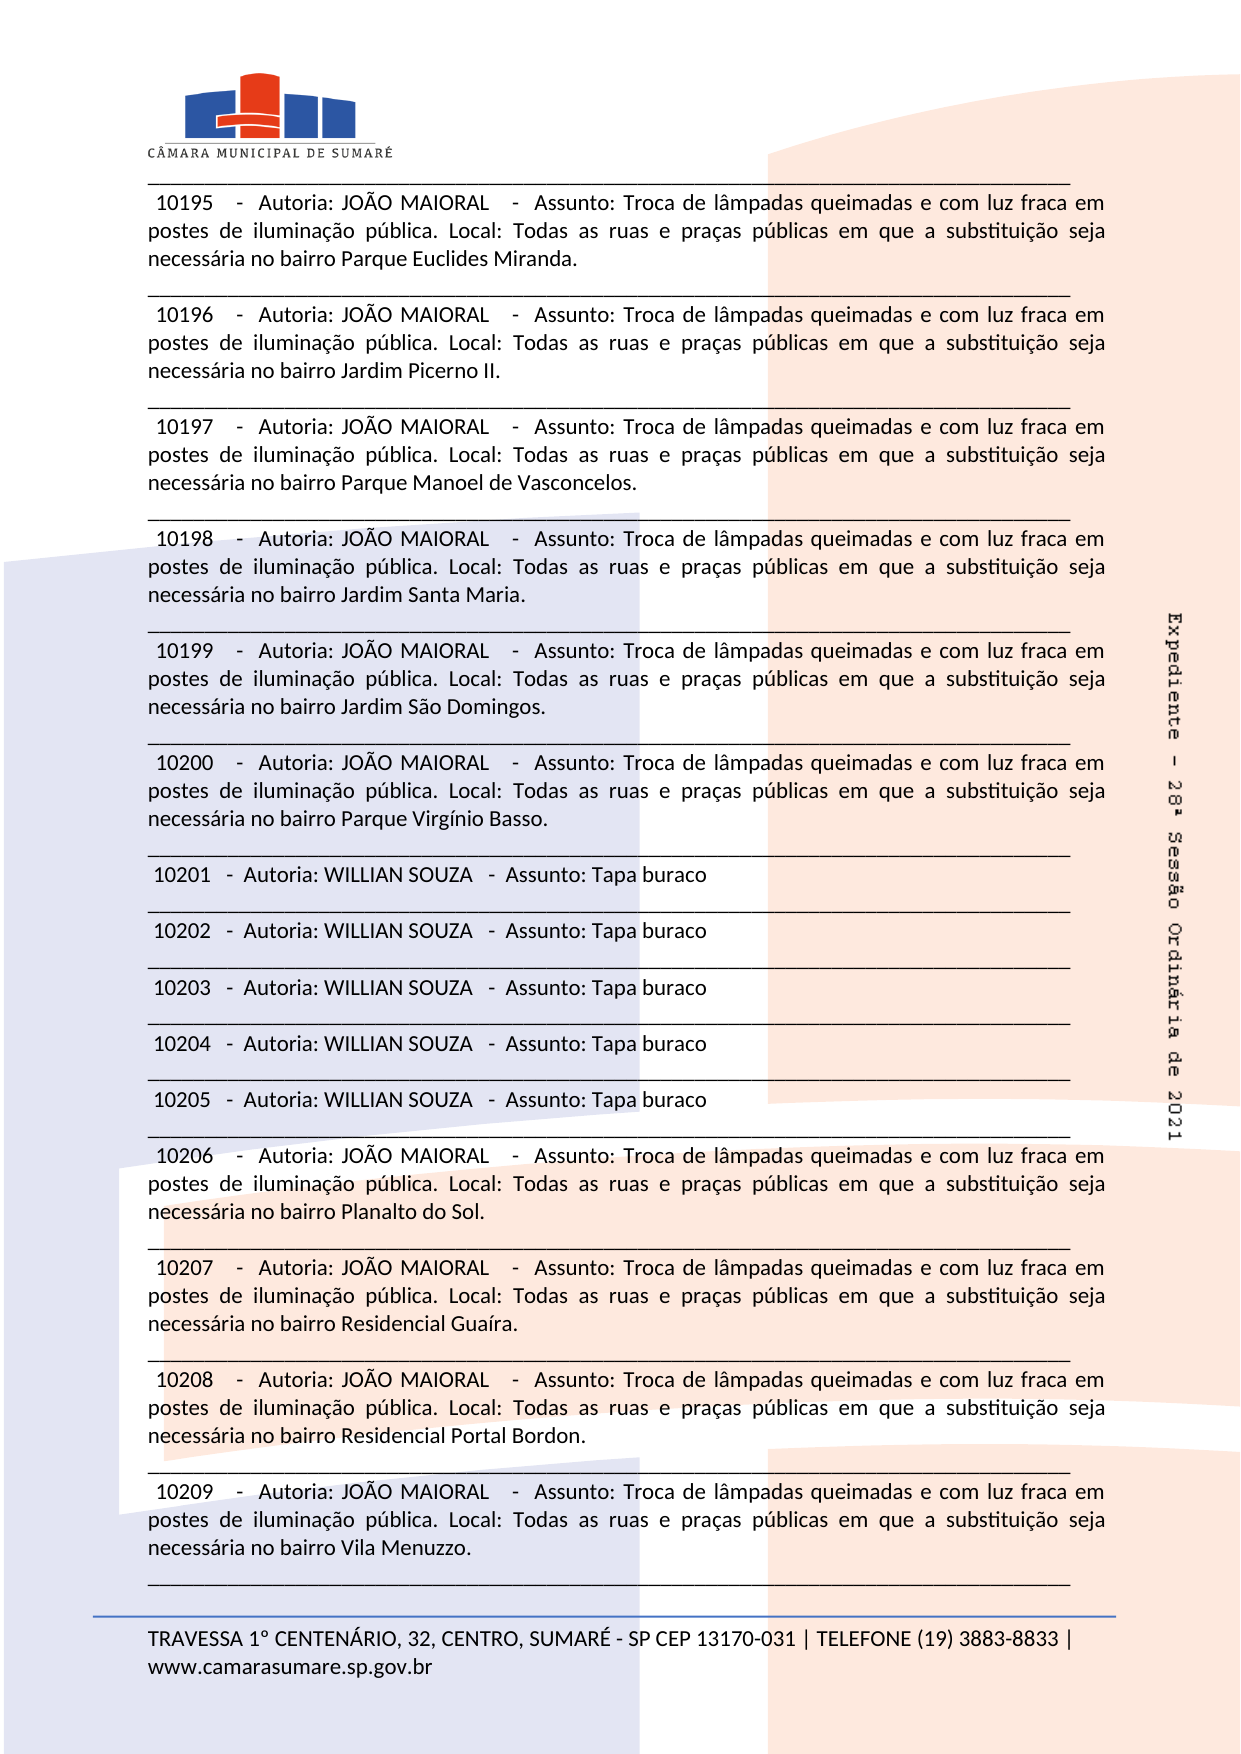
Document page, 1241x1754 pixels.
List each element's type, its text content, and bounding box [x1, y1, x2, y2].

text 10199 - Autoria: JOÃO MAIORAL - Assunto: Troca de lâmpadas queimadas e com luz fraca em postes de iluminação pública. Local: Todas as ruas e praças públicas em que a substituição seja necessária no bairro Jardim São Domingos. [148, 636, 1107, 720]
text 10195 - Autoria: JOÃO MAIORAL - Assunto: Troca de lâmpadas queimadas e com luz fraca em postes de iluminação pública. Local: Todas as ruas e praças públicas em que a substituição seja necessária no bairro Parque Euclides Miranda. [148, 188, 1107, 272]
text 10196 - Autoria: JOÃO MAIORAL - Assunto: Troca de lâmpadas queimadas e com luz fraca em postes de iluminação pública. Local: Todas as ruas e praças públicas em que a substituição seja necessária no bairro Jardim Picerno II. [148, 300, 1107, 384]
text 10205 - Autoria: WILLIAN SOUZA - Assunto: Tapa buraco [148, 1085, 1107, 1113]
text 10203 - Autoria: WILLIAN SOUZA - Assunto: Tapa buraco [148, 973, 1107, 1001]
text _________________________________________________________________________________ [148, 888, 1107, 917]
text 10197 - Autoria: JOÃO MAIORAL - Assunto: Troca de lâmpadas queimadas e com luz fraca em postes de iluminação pública. Local: Todas as ruas e praças públicas em que a substituição seja necessária no bairro Parque Manoel de Vasconcelos. [148, 412, 1107, 496]
text _________________________________________________________________________________ [148, 272, 1107, 300]
text _________________________________________________________________________________ [148, 1225, 1107, 1253]
text _________________________________________________________________________________ [148, 832, 1107, 861]
text 10208 - Autoria: JOÃO MAIORAL - Assunto: Troca de lâmpadas queimadas e com luz fraca em postes de iluminação pública. Local: Todas as ruas e praças públicas em que a substituição seja necessária no bairro Residencial Portal Bordon. [148, 1365, 1107, 1449]
text 10206 - Autoria: JOÃO MAIORAL - Assunto: Troca de lâmpadas queimadas e com luz fraca em postes de iluminação pública. Local: Todas as ruas e praças públicas em que a substituição seja necessária no bairro Planalto do Sol. [148, 1141, 1107, 1225]
text _________________________________________________________________________________ [148, 160, 1107, 188]
text _________________________________________________________________________________ [148, 944, 1107, 973]
text _________________________________________________________________________________ [148, 1113, 1107, 1141]
text _________________________________________________________________________________ [148, 1561, 1107, 1589]
text 10202 - Autoria: WILLIAN SOUZA - Assunto: Tapa buraco [148, 917, 1107, 944]
text 10201 - Autoria: WILLIAN SOUZA - Assunto: Tapa buraco [148, 861, 1107, 888]
picture [1142, 609, 1205, 1145]
text 10204 - Autoria: WILLIAN SOUZA - Assunto: Tapa buraco [148, 1029, 1107, 1057]
text _________________________________________________________________________________ [148, 1001, 1107, 1029]
text _________________________________________________________________________________ [148, 608, 1107, 636]
picture [147, 73, 394, 160]
text 10200 - Autoria: JOÃO MAIORAL - Assunto: Troca de lâmpadas queimadas e com luz fraca em postes de iluminação pública. Local: Todas as ruas e praças públicas em que a substituição seja necessária no bairro Parque Virgínio Basso. [148, 748, 1107, 832]
text _________________________________________________________________________________ [148, 720, 1107, 748]
text _________________________________________________________________________________ [148, 496, 1107, 524]
text _________________________________________________________________________________ [148, 1449, 1107, 1477]
text 10207 - Autoria: JOÃO MAIORAL - Assunto: Troca de lâmpadas queimadas e com luz fraca em postes de iluminação pública. Local: Todas as ruas e praças públicas em que a substituição seja necessária no bairro Residencial Guaíra. [148, 1253, 1107, 1337]
text _________________________________________________________________________________ [148, 1057, 1107, 1085]
text _________________________________________________________________________________ [148, 1337, 1107, 1365]
text 10209 - Autoria: JOÃO MAIORAL - Assunto: Troca de lâmpadas queimadas e com luz fraca em postes de iluminação pública. Local: Todas as ruas e praças públicas em que a substituição seja necessária no bairro Vila Menuzzo. [148, 1477, 1107, 1561]
text _________________________________________________________________________________ [148, 384, 1107, 412]
text 10198 - Autoria: JOÃO MAIORAL - Assunto: Troca de lâmpadas queimadas e com luz fraca em postes de iluminação pública. Local: Todas as ruas e praças públicas em que a substituição seja necessária no bairro Jardim Santa Maria. [148, 524, 1107, 608]
